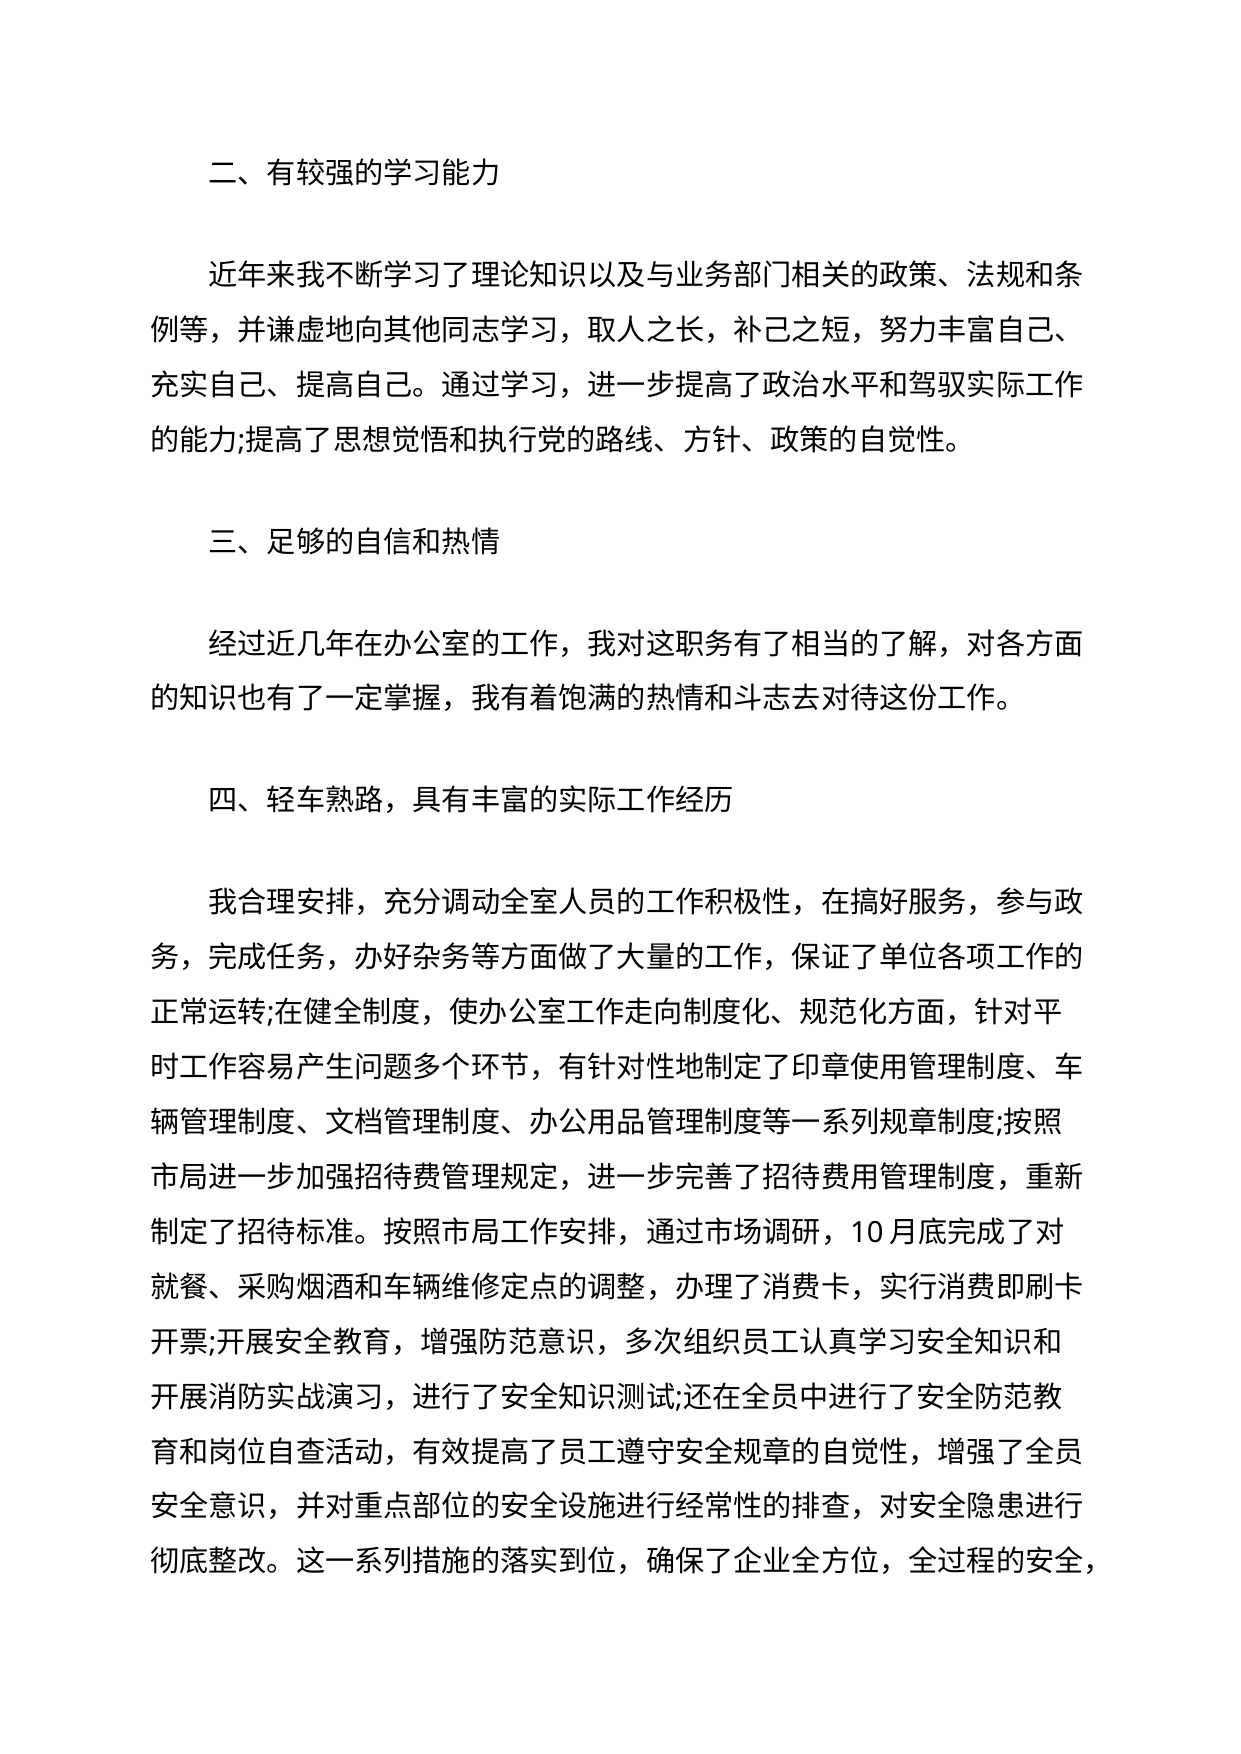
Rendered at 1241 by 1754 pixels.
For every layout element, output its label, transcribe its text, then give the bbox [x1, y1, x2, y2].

text 近年来我不断学习了理论知识以及与业务部门相关的政策、法规和条例等，并谦虚地向其他同志学习，取人之长，补己之短，努力丰富自己、充实自己、提高自己。通过学习，进一步提高了政治水平和驾驭实际工作的能力;提高了思想觉悟和执行党的路线、方针、政策的自觉性。 [150, 252, 1090, 459]
text 经过近几年在办公室的工作，我对这职务有了相当的了解，对各方面的知识也有了一定掌握，我有着饱满的热情和斗志去对待这份工作。 [150, 620, 1090, 717]
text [150, 879, 1090, 1580]
text 四、轻车熟路，具有丰富的实际工作经历 [150, 777, 1090, 819]
text 二、有较强的学习能力 [150, 150, 1090, 192]
text 三、足够的自信和热情 [150, 518, 1090, 561]
